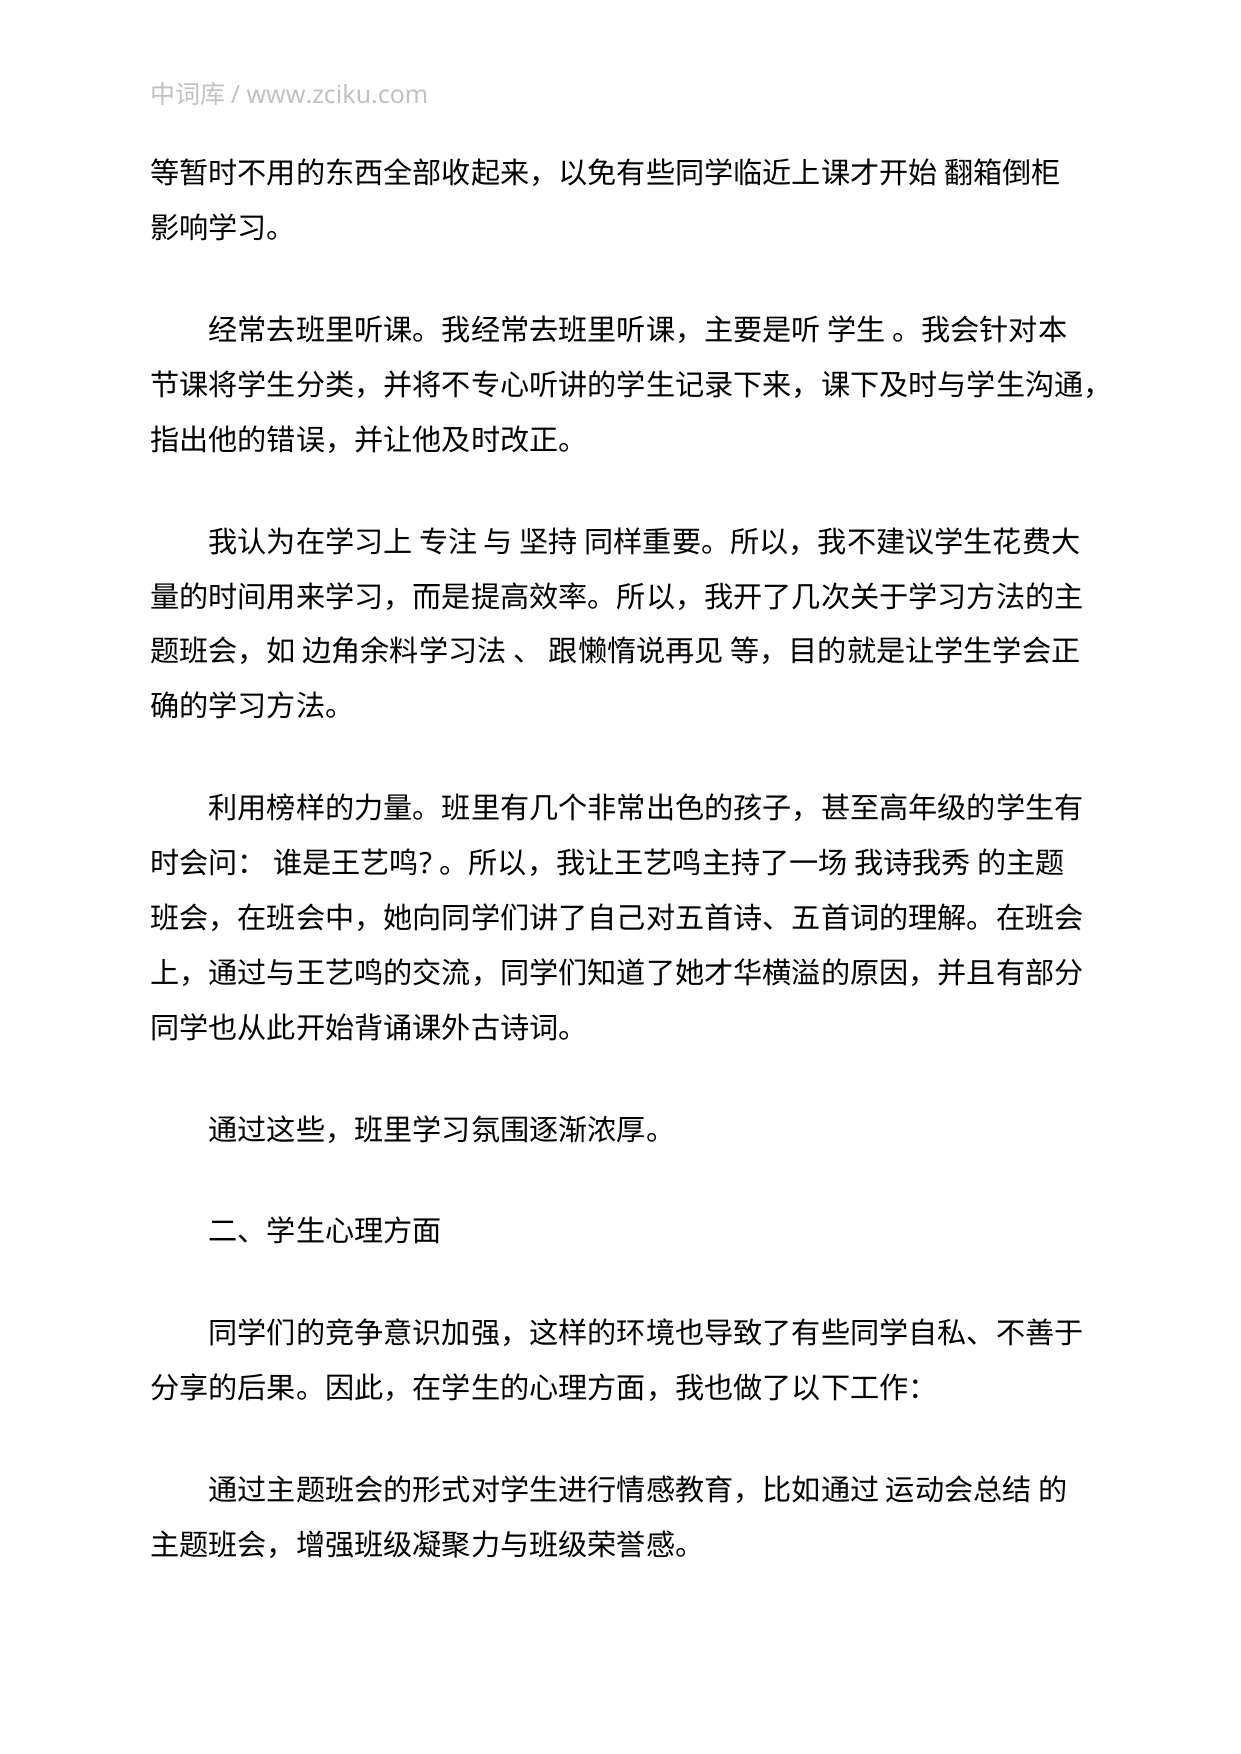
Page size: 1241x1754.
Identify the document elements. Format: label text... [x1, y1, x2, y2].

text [150, 150, 1090, 247]
text 经常去班里听课。我经常去班里听课，主要是听 学生 。我会针对本节课将学生分类，并将不专心听讲的学生记录下来，课下及时与学生沟通，指出他的错误，并让他及时改正。 [150, 307, 1090, 459]
text 利用榜样的力量。班里有几个非常出色的孩子，甚至高年级的学生有时会问： 谁是王艺鸣? 。所以，我让王艺鸣主持了一场 我诗我秀 的主题班会，在班会中，她向同学们讲了自己对五首诗、五首词的理解。在班会上，通过与王艺鸣的交流，同学们知道了她才华横溢的原因，并且有部分同学也从此开始背诵课外古诗词。 [150, 785, 1090, 1047]
text 同学们的竞争意识加强，这样的环境也导致了有些同学自私、不善于分享的后果。因此，在学生的心理方面，我也做了以下工作： [150, 1310, 1090, 1407]
text 我认为在学习上 专注 与 坚持 同样重要。所以，我不建议学生花费大量的时间用来学习，而是提高效率。所以，我开了几次关于学习方法的主题班会，如 边角余料学习法 、 跟懒惰说再见 等，目的就是让学生学会正确的学习方法。 [150, 518, 1090, 725]
text 通过主题班会的形式对学生进行情感教育，比如通过 运动会总结 的主题班会，增强班级凝聚力与班级荣誉感。 [150, 1466, 1090, 1563]
text 通过这些，班里学习氛围逐渐浓厚。 [150, 1106, 1090, 1148]
text 二、学生心理方面 [150, 1208, 1090, 1250]
